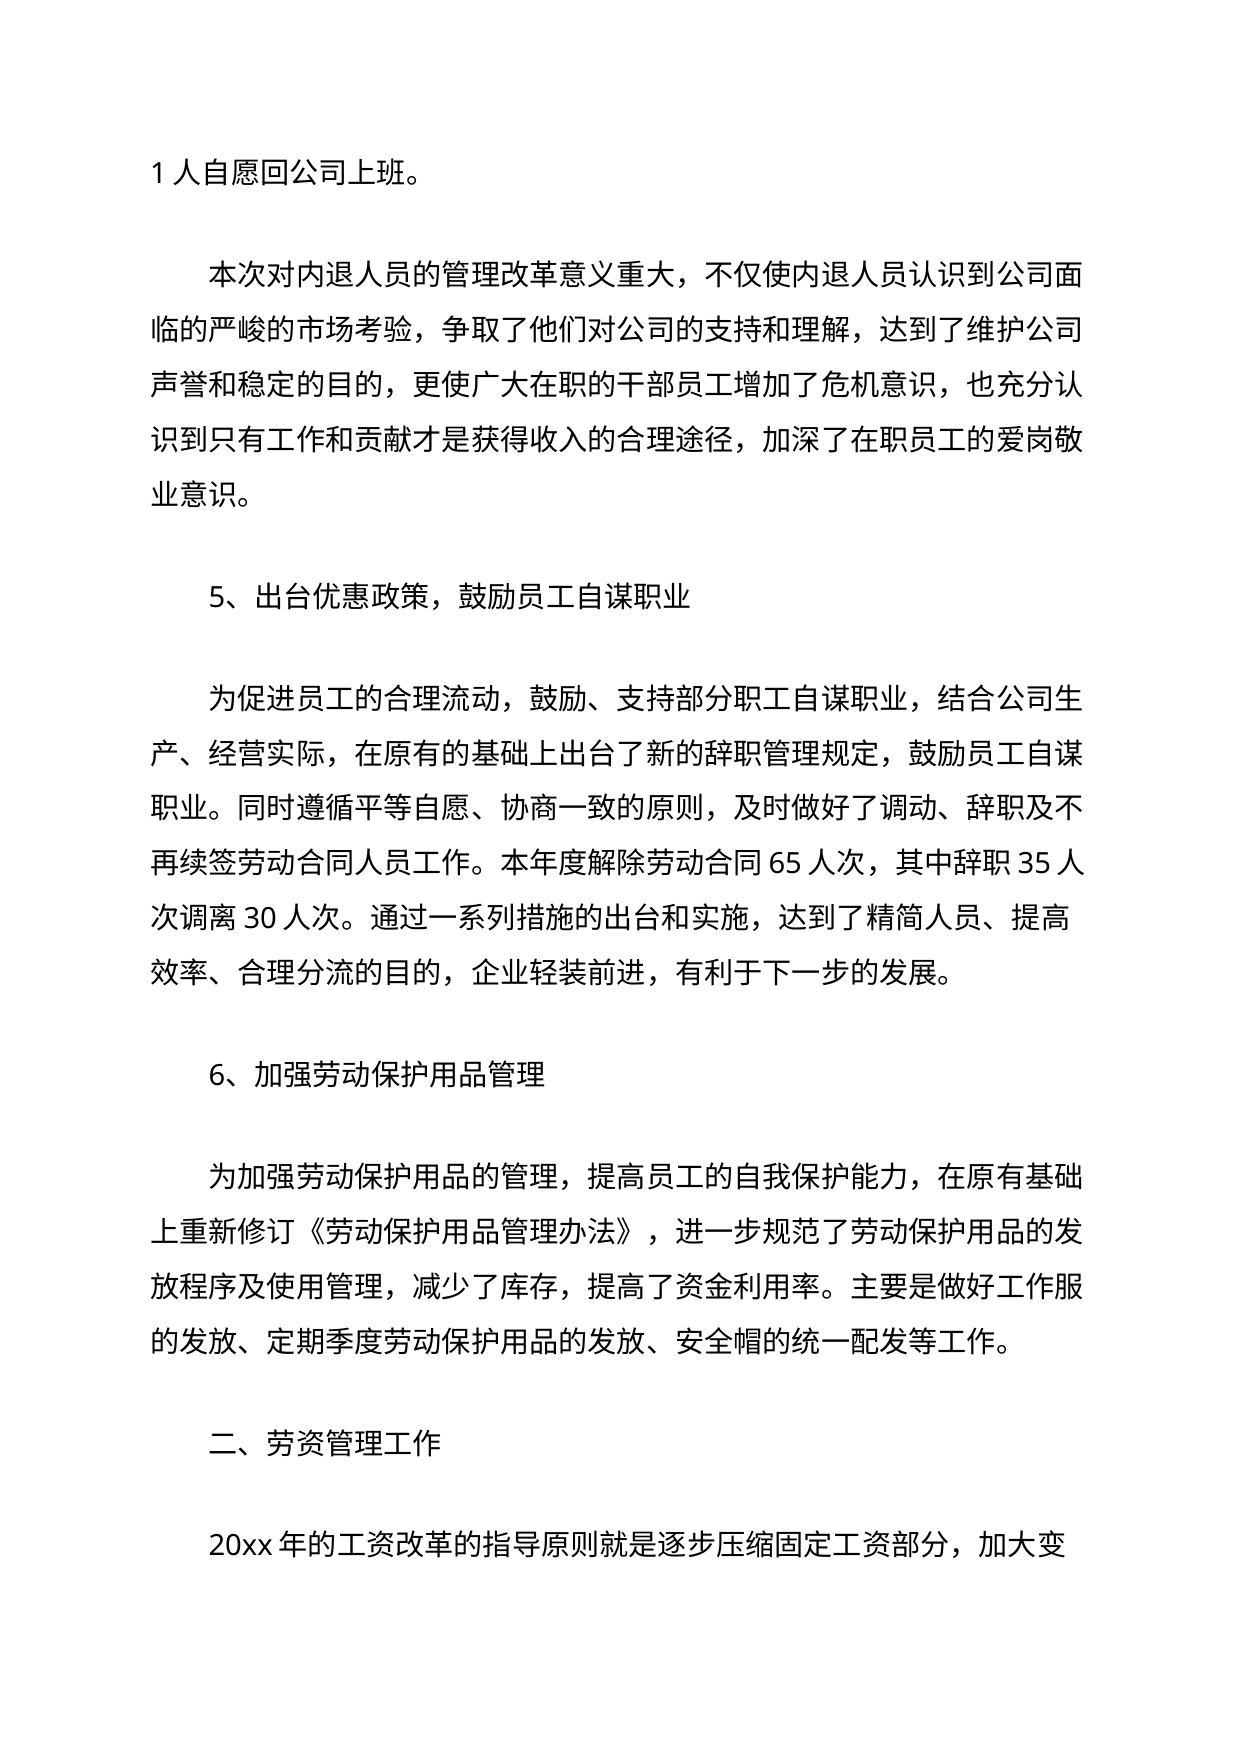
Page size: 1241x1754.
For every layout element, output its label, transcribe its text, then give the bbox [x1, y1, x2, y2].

text 为促进员工的合理流动，鼓励、支持部分职工自谋职业，结合公司生产、经营实际，在原有的基础上出台了新的辞职管理规定，鼓励员工自谋职业。同时遵循平等自愿、协商一致的原则，及时做好了调动、辞职及不再续签劳动合同人员工作。本年度解除劳动合同65人次，其中辞职35人次调离30人次。通过一系列措施的出台和实施，达到了精简人员、提高效率、合理分流的目的，企业轻装前进，有利于下一步的发展。 [150, 675, 1090, 992]
text 为加强劳动保护用品的管理，提高员工的自我保护能力，在原有基础上重新修订《劳动保护用品管理办法》，进一步规范了劳动保护用品的发放程序及使用管理，减少了库存，提高了资金利用率。主要是做好工作服的发放、定期季度劳动保护用品的发放、安全帽的统一配发等工作。 [150, 1154, 1090, 1361]
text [150, 1522, 1090, 1564]
text 6、加强劳动保护用品管理 [150, 1052, 1090, 1094]
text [150, 150, 1090, 192]
text 5、出台优惠政策，鼓励员工自谋职业 [150, 573, 1090, 616]
text 本次对内退人员的管理改革意义重大，不仅使内退人员认识到公司面临的严峻的市场考验，争取了他们对公司的支持和理解，达到了维护公司声誉和稳定的目的，更使广大在职的干部员工增加了危机意识，也充分认识到只有工作和贡献才是获得收入的合理途径，加深了在职员工的爱岗敬业意识。 [150, 252, 1090, 514]
text 二、劳资管理工作 [150, 1420, 1090, 1462]
